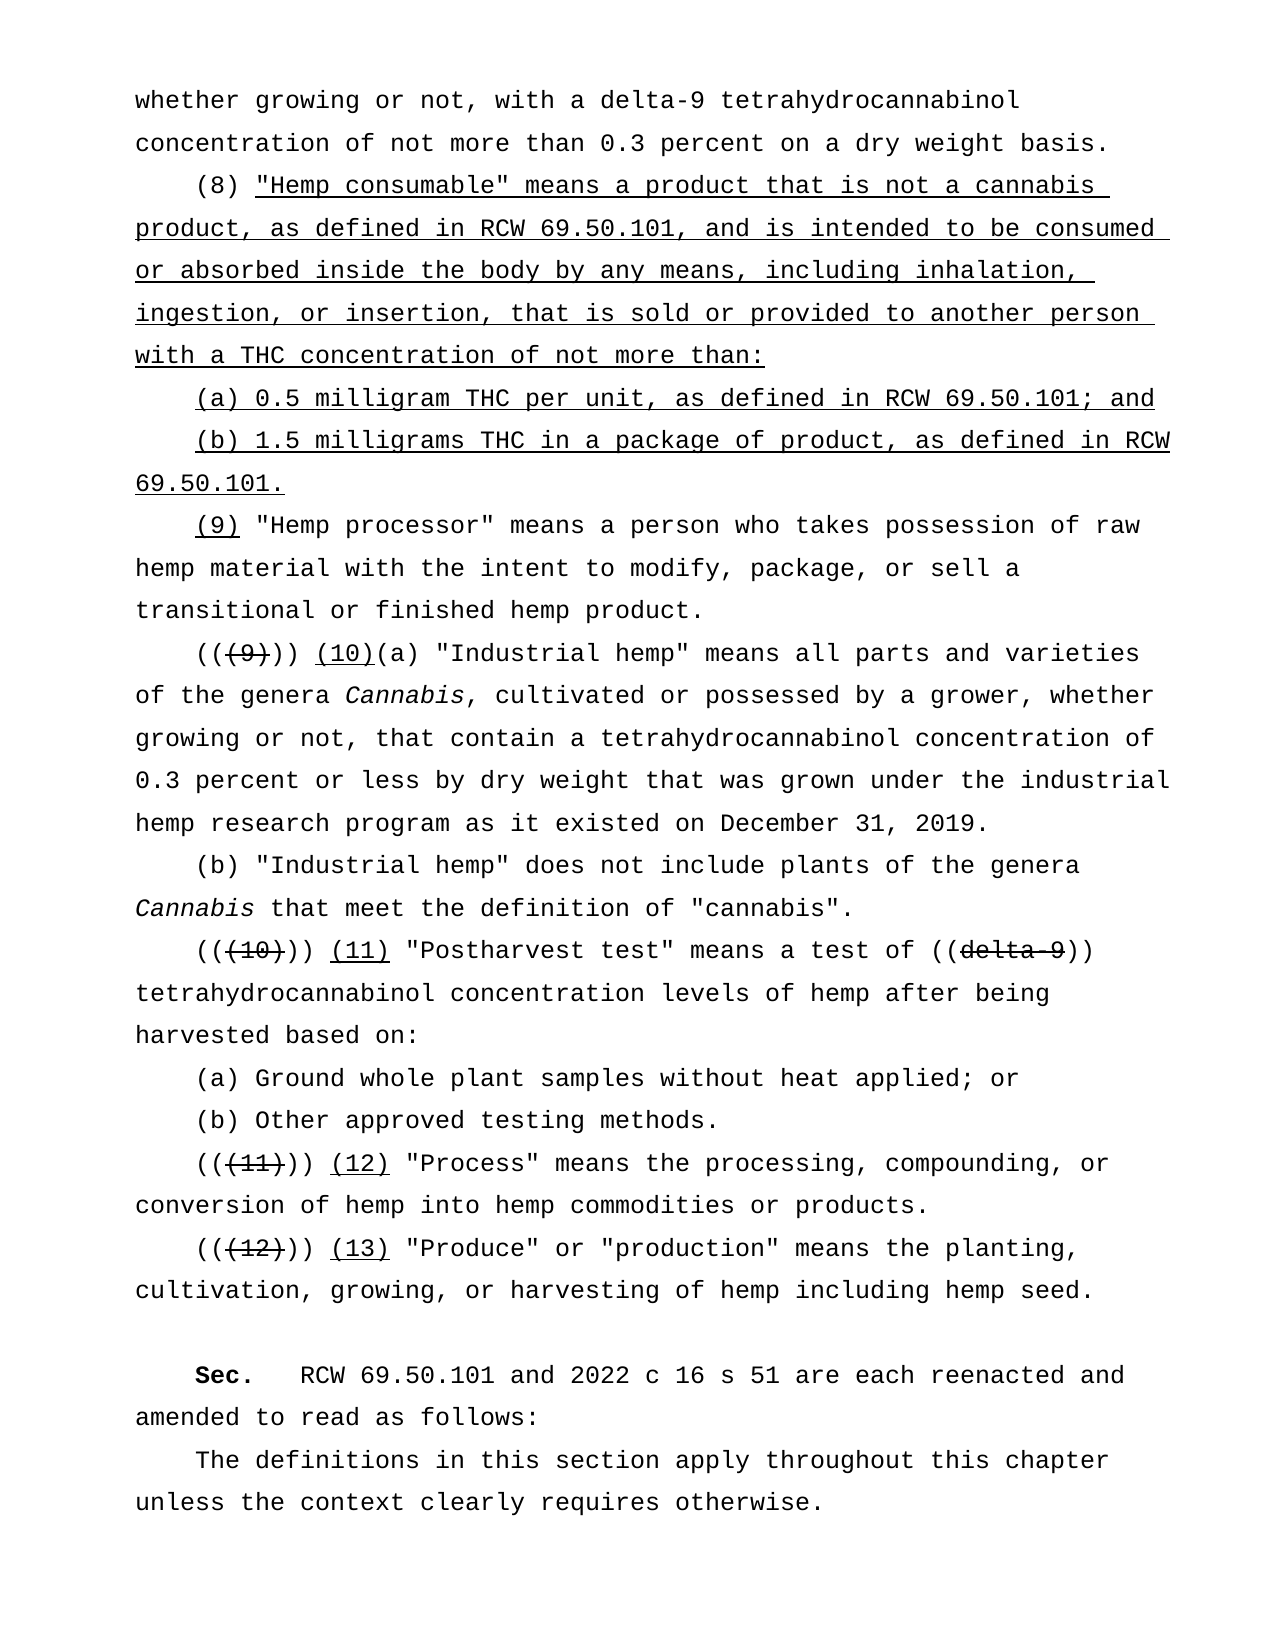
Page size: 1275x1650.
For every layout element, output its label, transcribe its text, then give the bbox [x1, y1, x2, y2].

text (b) Other approved testing methods. [135, 1095, 1170, 1137]
text (((9))) (10)(a) "Industrial hemp" means all parts and varieties of the genera Cannabis, cultivated or possessed by a grower, whether growing or not, that contain a tetrahydrocannabinol concentration of 0.3 percent or less by dry weight that was grown under the industrial hemp research program as it existed on December 31, 2019. [135, 627, 1170, 840]
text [135, 75, 1170, 160]
text (((10))) (11) "Postharvest test" means a test of ((delta-9)) tetrahydrocannabinol concentration levels of hemp after being harvested based on: [135, 925, 1170, 1052]
text (9) "Hemp processor" means a person who takes possession of raw hemp material with the intent to modify, package, or sell a transitional or finished hemp product. [135, 500, 1170, 627]
text (b) 1.5 milligrams THC in a package of product, as defined in RCW 69.50.101. [135, 415, 1170, 500]
text (a) Ground whole plant samples without heat applied; or [135, 1052, 1170, 1095]
text (a) 0.5 milligram THC per unit, as defined in RCW 69.50.101; and [135, 372, 1170, 415]
text Sec. RCW 69.50.101 and 2022 c 16 s 51 are each reenacted and amended to read as follows: [135, 1349, 1170, 1434]
text (b) "Industrial hemp" does not include plants of the genera Cannabis that meet the definition of "cannabis". [135, 840, 1170, 925]
text (((11))) (12) "Process" means the processing, compounding, or conversion of hemp into hemp commodities or products. [135, 1137, 1170, 1222]
text (8) "Hemp consumable" means a product that is not a cannabis product, as defined in RCW 69.50.101, and is intended to be consumed or absorbed inside the body by any means, including inhalation, ingestion, or insertion, that is sold or provided to another person with a THC concentration of not more than: [135, 240, 1170, 372]
text (((12))) (13) "Produce" or "production" means the planting, cultivation, growing, or harvesting of hemp including hemp seed. [135, 1222, 1170, 1307]
text (8) "Hemp consumable" means a product that is not a cannabis product, as defined in RCW 69.50.101, and is intended to be consumed or absorbed inside the body by any means, including inhalation, ingestion, or insertion, that is sold or provided to another person with a THC concentration of not more than: [135, 160, 1170, 239]
text The definitions in this section apply throughout this chapter unless the context clearly requires otherwise. [135, 1434, 1170, 1519]
